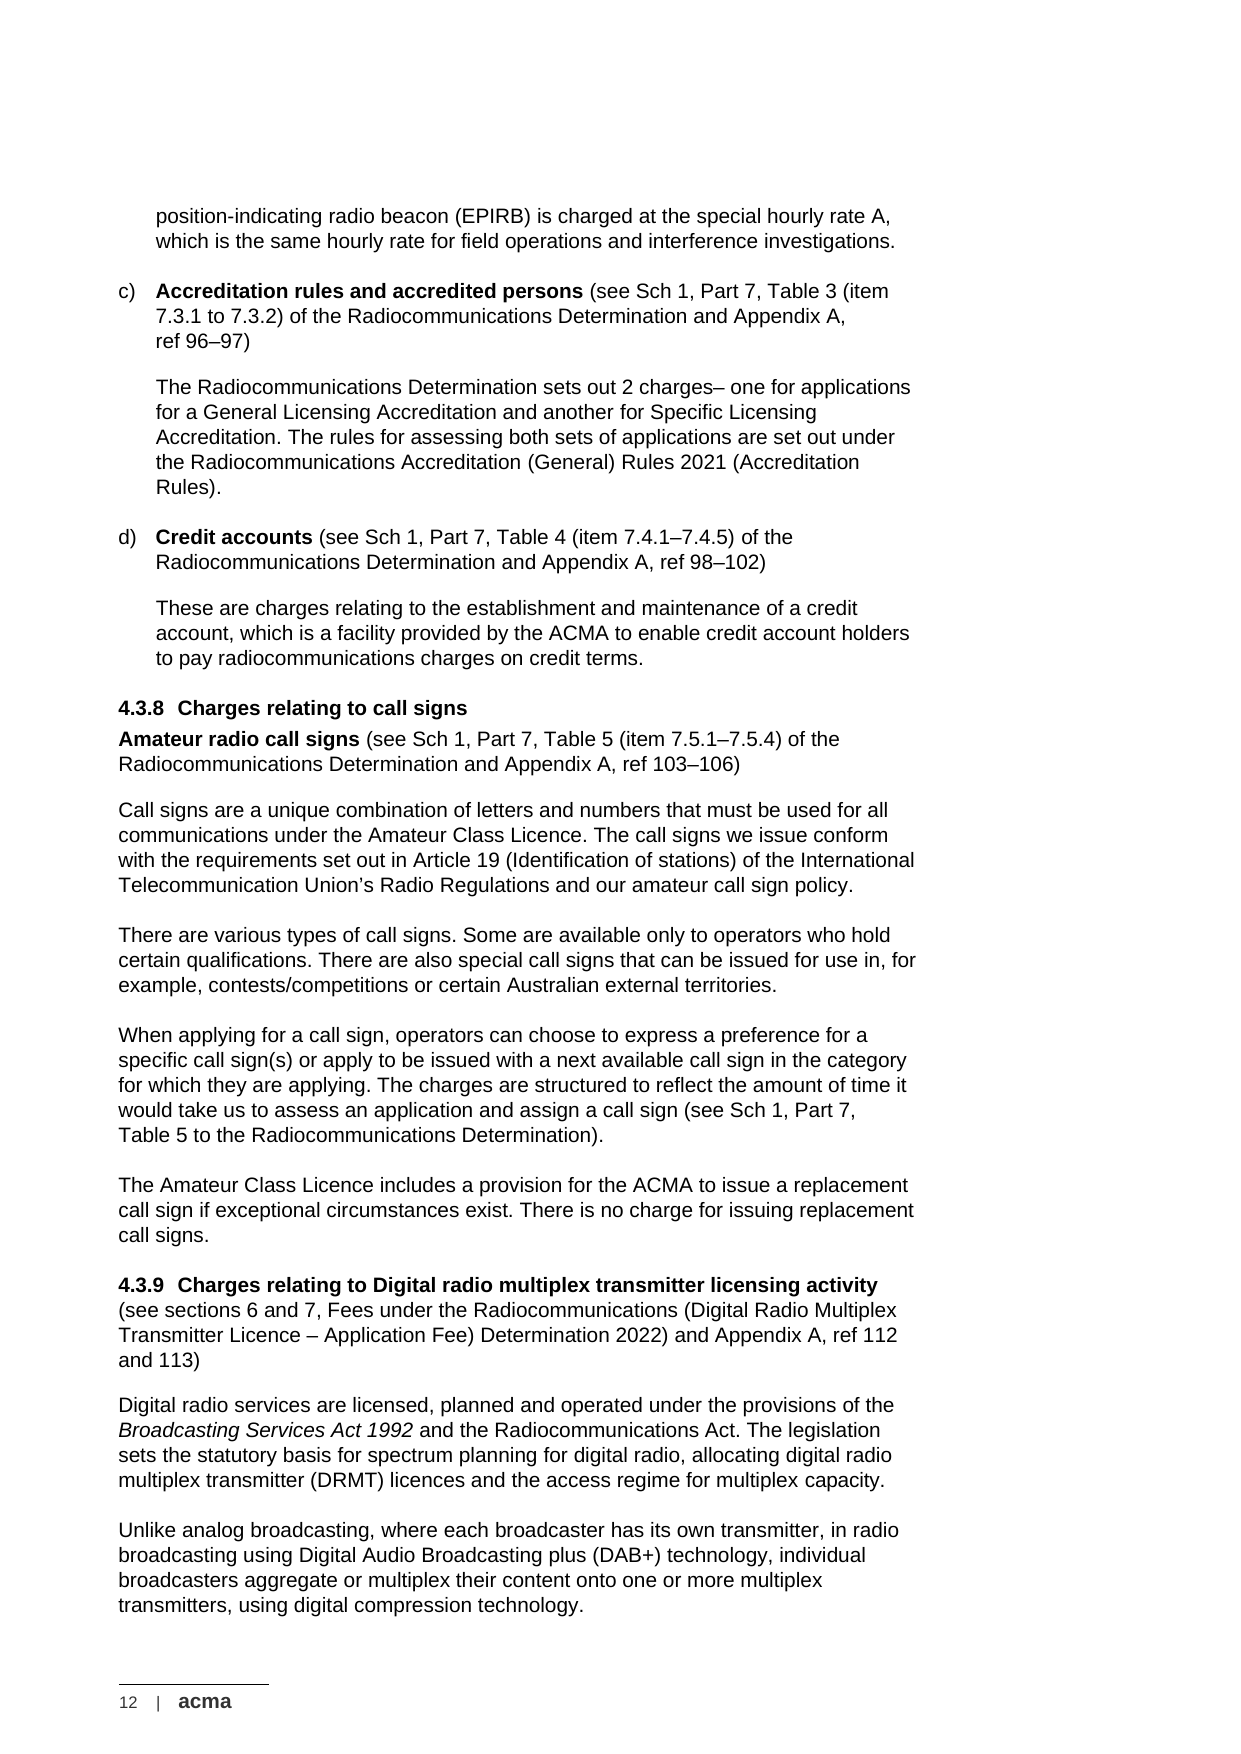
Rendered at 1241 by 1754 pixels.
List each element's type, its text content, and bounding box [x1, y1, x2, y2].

subtitle Credit accounts (see Sch 1, Part 7, Table 4 (item 7.4.1–7.4.5) of the Radiocommunications Determination and Appendix A, ref 98–102) [118, 523, 917, 573]
subtitle Amateur radio call signs (see Sch 1, Part 7, Table 5 (item 7.5.1–7.5.4) of the Radiocommunications Determination and Appendix A, ref 103–106) [118, 726, 917, 776]
subtitle Charges relating to Digital radio multiplex transmitter licensing activity (see sections 6 and 7, Fees under the Radiocommunications (Digital Radio Multiplex Transmitter Licence – Application Fee) Determination 2022) and Appendix A, ref 112 and 113) [118, 1271, 917, 1371]
text The Amateur Class Licence includes a provision for the ACMA to issue a replacement call sign if exceptional circumstances exist. There is no charge for issuing replacement call signs. [118, 1171, 917, 1246]
text These are charges relating to the establishment and maintenance of a credit account, which is a facility provided by the ACMA to enable credit account holders to pay radiocommunications charges on credit terms. [156, 594, 917, 669]
subtitle Charges relating to call signs [118, 694, 917, 719]
text Digital radio services are licensed, planned and operated under the provisions of the Broadcasting Services Act 1992 and the Radiocommunications Act. The legislation sets the statutory basis for spectrum planning for digital radio, allocating digital radio multiplex transmitter (DRMT) licences and the access regime for multiplex capacity. [118, 1392, 917, 1492]
text When applying for a call sign, operators can choose to express a preference for a specific call sign(s) or apply to be issued with a next available call sign in the category for which they are applying. The charges are structured to reflect the amount of time it would take us to assess an application and assign a call sign (see Sch 1, Part 7, Table 5 to the Radiocommunications Determination). [118, 1021, 917, 1146]
text Call signs are a unique combination of letters and numbers that must be used for all communications under the Amateur Class Licence. The call signs we issue conform with the requirements set out in Article 19 (Identification of stations) of the International Telecommunication Union’s Radio Regulations and our amateur call sign policy. [118, 796, 917, 896]
text The Radiocommunications Determination sets out 2 charges– one for applications for a General Licensing Accreditation and another for Specific Licensing Accreditation. The rules for assessing both sets of applications are set out under the Radiocommunications Accreditation (General) Rules 2021 (Accreditation Rules). [156, 373, 917, 498]
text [156, 203, 917, 253]
text There are various types of call signs. Some are available only to operators who hold certain qualifications. There are also special call signs that can be issued for use in, for example, contests/competitions or certain Australian external territories. [118, 921, 917, 996]
subtitle Accreditation rules and accredited persons (see Sch 1, Part 7, Table 3 (item 7.3.1 to 7.3.2) of the Radiocommunications Determination and Appendix A, ref 96–97) [118, 278, 917, 353]
text Unlike analog broadcasting, where each broadcaster has its own transmitter, in radio broadcasting using Digital Audio Broadcasting plus (DAB+) technology, individual broadcasters aggregate or multiplex their content onto one or more multiplex transmitters, using digital compression technology. [118, 1517, 917, 1617]
